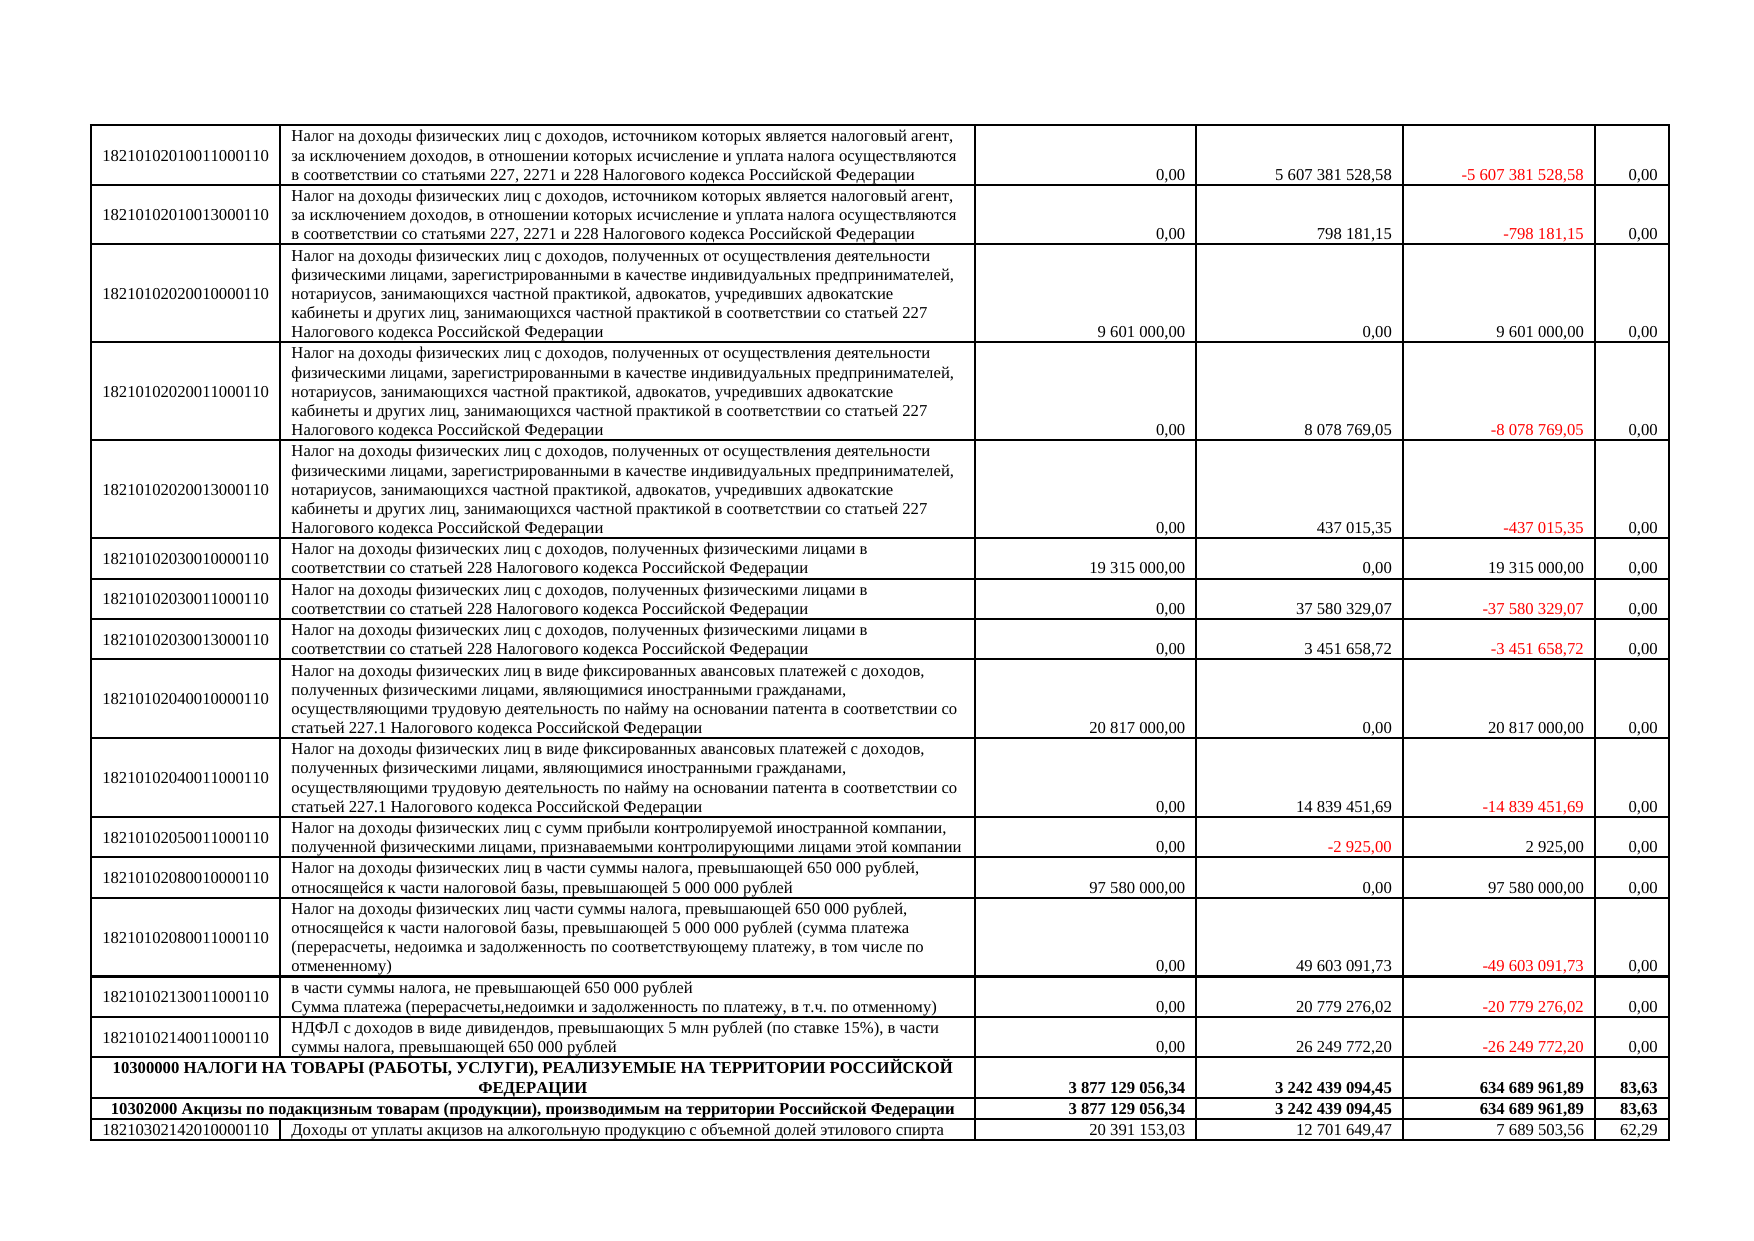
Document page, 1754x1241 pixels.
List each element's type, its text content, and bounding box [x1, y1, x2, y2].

table_cell 3 242 439 094,45 [1197, 1099, 1402, 1118]
table_cell 0,00 [976, 899, 1195, 975]
table_cell 0,00 [1596, 899, 1668, 975]
table_cell Налог на доходы физических лиц в виде фиксированных авансовых платежей с доходов, полученных физическими лицами, являющимися иностранными гражданами, осуществляющими трудовую деятельность по найму на основании патента в соответствии со статьей 227.1 Налогового кодекса Российской Федерации [281, 660, 974, 737]
table_cell 437 015,35 [1197, 441, 1402, 537]
table_cell 18210102030013000110 [92, 620, 279, 658]
table_cell 18210102010011000110 [92, 126, 279, 184]
table_cell Налог на доходы физических лиц с доходов, полученных от осуществления деятельности физическими лицами, зарегистрированными в качестве индивидуальных предпринимателей, нотариусов, занимающихся частной практикой, адвокатов, учредивших адвокатские кабинеты и других лиц, занимающихся частной практикой в соответствии со статьей 227 Налогового кодекса Российской Федерации [281, 441, 974, 537]
table_cell 0,00 [976, 1018, 1195, 1056]
table_cell 7 689 503,56 [1404, 1120, 1594, 1139]
table_cell 18210102020013000110 [92, 441, 279, 537]
table_cell 97 580 000,00 [976, 858, 1195, 897]
table_cell Налог на доходы физических лиц с доходов, полученных физическими лицами в соответствии со статьей 228 Налогового кодекса Российской Федерации [281, 539, 974, 577]
table_cell 0,00 [1596, 539, 1668, 577]
table_cell 0,00 [976, 978, 1195, 1016]
table_cell 0,00 [1197, 660, 1402, 737]
table_cell 18210102080011000110 [92, 899, 279, 975]
table_cell 634 689 961,89 [1404, 1099, 1594, 1118]
table_cell 49 603 091,73 [1197, 899, 1402, 975]
table_cell 18210102040010000110 [92, 660, 279, 737]
table_cell -8 078 769,05 [1404, 343, 1594, 439]
table_cell 97 580 000,00 [1404, 858, 1594, 897]
table_cell 3 877 129 056,34 [976, 1099, 1195, 1118]
table_cell 18210102040011000110 [92, 739, 279, 816]
table_cell -26 249 772,20 [1404, 1018, 1594, 1056]
table_cell 0,00 [976, 580, 1195, 618]
table_cell 0,00 [976, 620, 1195, 658]
table_cell 0,00 [1596, 343, 1668, 439]
table_cell 9 601 000,00 [1404, 245, 1594, 341]
table_cell в части суммы налога, не превышающей 650 000 рублей Сумма платежа (перерасчеты,недоимки и задолженность по платежу, в т.ч. по отменному) [281, 978, 974, 1016]
table_cell 0,00 [976, 186, 1195, 243]
table_cell 18210102030010000110 [92, 539, 279, 577]
table_cell 0,00 [1596, 245, 1668, 341]
table_cell 10302000 Акцизы по подакцизным товарам (продукции), производимым на территории Российской Федерации [92, 1099, 974, 1118]
table_cell 0,00 [1596, 739, 1668, 816]
table_cell 0,00 [1596, 1018, 1668, 1056]
table_cell Налог на доходы физических лиц с доходов, полученных от осуществления деятельности физическими лицами, зарегистрированными в качестве индивидуальных предпринимателей, нотариусов, занимающихся частной практикой, адвокатов, учредивших адвокатские кабинеты и других лиц, занимающихся частной практикой в соответствии со статьей 227 Налогового кодекса Российской Федерации [281, 245, 974, 341]
table_cell Налог на доходы физических лиц в части суммы налога, превышающей 650 000 рублей, относящейся к части налоговой базы, превышающей 5 000 000 рублей [281, 858, 974, 897]
table_cell 18210102020011000110 [92, 343, 279, 439]
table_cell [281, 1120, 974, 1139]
table_cell 0,00 [1596, 978, 1668, 1016]
table_cell 9 601 000,00 [976, 245, 1195, 341]
table_cell 0,00 [976, 441, 1195, 537]
table_cell 18210102030011000110 [92, 580, 279, 618]
table_cell 62,29 [1596, 1120, 1668, 1139]
table_cell 19 315 000,00 [1404, 539, 1594, 577]
table_cell 3 242 439 094,45 [1197, 1058, 1402, 1097]
table_cell 83,63 [1596, 1058, 1668, 1097]
table_cell 18210102020010000110 [92, 245, 279, 341]
table_cell 5 607 381 528,58 [1197, 126, 1402, 184]
table_cell Налог на доходы физических лиц с доходов, полученных физическими лицами в соответствии со статьей 228 Налогового кодекса Российской Федерации [281, 620, 974, 658]
table_cell -49 603 091,73 [1404, 899, 1594, 975]
table_cell 10300000 НАЛОГИ НА ТОВАРЫ (РАБОТЫ, УСЛУГИ), РЕАЛИЗУЕМЫЕ НА ТЕРРИТОРИИ РОССИЙСКОЙ ФЕДЕРАЦИИ [92, 1058, 974, 1097]
table_cell 18210102130011000110 [92, 978, 279, 1016]
table_cell -3 451 658,72 [1404, 620, 1594, 658]
table_cell -798 181,15 [1404, 186, 1594, 243]
table_cell 0,00 [976, 343, 1195, 439]
table_cell 20 817 000,00 [1404, 660, 1594, 737]
table_cell 12 701 649,47 [1197, 1120, 1402, 1139]
table_cell 0,00 [1596, 660, 1668, 737]
table_cell 798 181,15 [1197, 186, 1402, 243]
table_cell 0,00 [976, 818, 1195, 856]
table_cell 18210102010013000110 [92, 186, 279, 243]
table_cell НДФЛ с доходов в виде дивидендов, превышающих 5 млн рублей (по ставке 15%), в части суммы налога, превышающей 650 000 рублей [281, 1018, 974, 1056]
table_cell 26 249 772,20 [1197, 1018, 1402, 1056]
table_cell 0,00 [1596, 858, 1668, 897]
table_cell Налог на доходы физических лиц с сумм прибыли контролируемой иностранной компании, полученной физическими лицами, признаваемыми контролирующими лицами этой компании [281, 818, 974, 856]
table_cell 0,00 [1596, 818, 1668, 856]
table_cell 20 391 153,03 [976, 1120, 1195, 1139]
table_cell 0,00 [1596, 620, 1668, 658]
table_cell 0,00 [1596, 186, 1668, 243]
table_cell -5 607 381 528,58 [1404, 126, 1594, 184]
table_cell 0,00 [1197, 539, 1402, 577]
table_cell 20 817 000,00 [976, 660, 1195, 737]
table_cell Налог на доходы физических лиц с доходов, полученных от осуществления деятельности физическими лицами, зарегистрированными в качестве индивидуальных предпринимателей, нотариусов, занимающихся частной практикой, адвокатов, учредивших адвокатские кабинеты и других лиц, занимающихся частной практикой в соответствии со статьей 227 Налогового кодекса Российской Федерации [281, 343, 974, 439]
table_cell 0,00 [1197, 858, 1402, 897]
table_cell 83,63 [1596, 1099, 1668, 1118]
table_cell Налог на доходы физических лиц части суммы налога, превышающей 650 000 рублей, относящейся к части налоговой базы, превышающей 5 000 000 рублей (сумма платежа (перерасчеты, недоимка и задолженность по соответствующему платежу, в том числе по отмененному) [281, 899, 974, 975]
table_cell 0,00 [1197, 245, 1402, 341]
table_cell Налог на доходы физических лиц в виде фиксированных авансовых платежей с доходов, полученных физическими лицами, являющимися иностранными гражданами, осуществляющими трудовую деятельность по найму на основании патента в соответствии со статьей 227.1 Налогового кодекса Российской Федерации [281, 739, 974, 816]
table_cell -437 015,35 [1404, 441, 1594, 537]
table_cell 18210102050011000110 [92, 818, 279, 856]
table_cell 0,00 [1596, 580, 1668, 618]
table_cell -37 580 329,07 [1404, 580, 1594, 618]
table_cell 37 580 329,07 [1197, 580, 1402, 618]
table_cell 634 689 961,89 [1404, 1058, 1594, 1097]
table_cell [281, 126, 974, 184]
table_cell 19 315 000,00 [976, 539, 1195, 577]
table_cell 3 451 658,72 [1197, 620, 1402, 658]
table_cell 0,00 [976, 739, 1195, 816]
table_cell 2 925,00 [1404, 818, 1594, 856]
table_cell -20 779 276,02 [1404, 978, 1594, 1016]
table_cell 8 078 769,05 [1197, 343, 1402, 439]
table_cell 18210102080010000110 [92, 858, 279, 897]
table_cell -2 925,00 [1197, 818, 1402, 856]
table_cell 0,00 [1596, 126, 1668, 184]
table_cell 0,00 [976, 126, 1195, 184]
table_cell -14 839 451,69 [1404, 739, 1594, 816]
table_cell 20 779 276,02 [1197, 978, 1402, 1016]
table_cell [92, 1120, 279, 1139]
table_cell 18210102140011000110 [92, 1018, 279, 1056]
table_cell 0,00 [1596, 441, 1668, 537]
table_cell 14 839 451,69 [1197, 739, 1402, 816]
table_cell 3 877 129 056,34 [976, 1058, 1195, 1097]
table_cell Налог на доходы физических лиц с доходов, полученных физическими лицами в соответствии со статьей 228 Налогового кодекса Российской Федерации [281, 580, 974, 618]
